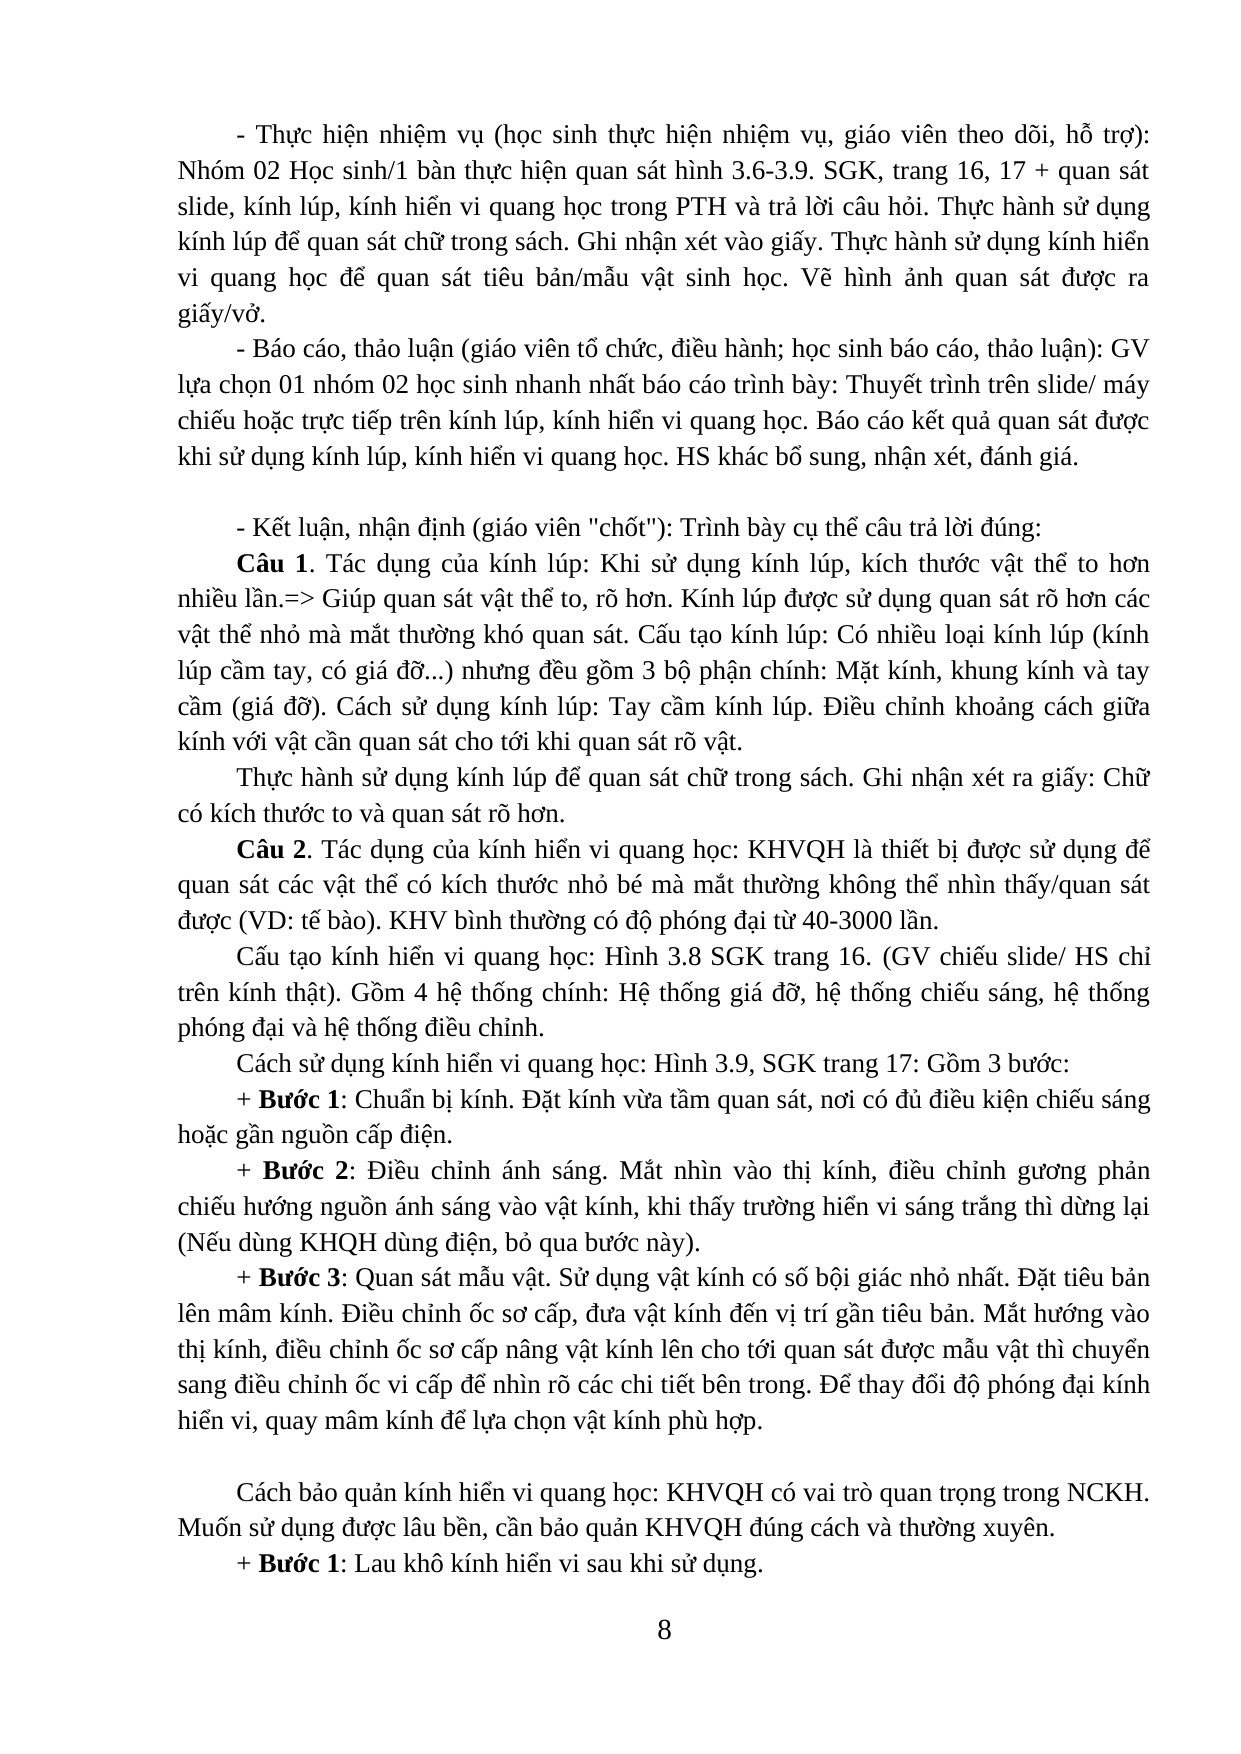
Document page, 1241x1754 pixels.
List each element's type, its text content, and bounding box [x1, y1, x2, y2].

list + Bước 1: Lau khô kính hiển vi sau khi sử dụng. [177, 1547, 1152, 1578]
list Cách bảo quản kính hiển vi quang học: KHVQH có vai trò quan trọng trong NCKH. Muốn sử dụng được lâu bền, cần bảo quản KHVQH đúng cách và thường xuyên. [177, 1476, 1152, 1543]
list - Kết luận, nhận định (giáo viên "chốt"): Trình bày cụ thể câu trả lời đúng: [177, 511, 1152, 542]
list - Thực hiện nhiệm vụ (học sinh thực hiện nhiệm vụ, giáo viên theo dõi, hỗ trợ): Nhóm 02 Học sinh/1 bàn thực hiện quan sát hình 3.6-3.9. SGK, trang 16, 17 + quan sát slide, kính lúp, kính hiển vi quang học trong PTH và trả lời câu hỏi. Thực hành sử dụng kính lúp để quan sát chữ trong sách. Ghi nhận xét vào giấy. Thực hành sử dụng kính hiển vi quang học để quan sát tiêu bản/mẫu vật sinh học. Vẽ hình ảnh quan sát được ra giấy/vở. [177, 118, 1152, 328]
list + Bước 2: Điều chỉnh ánh sáng. Mắt nhìn vào thị kính, điều chỉnh gương phản chiếu hướng nguồn ánh sáng vào vật kính, khi thấy trường hiển vi sáng trắng thì dừng lại (Nếu dùng KHQH dùng điện, bỏ qua bước này). [177, 1154, 1152, 1257]
list Câu 1. Tác dụng của kính lúp: Khi sử dụng kính lúp, kích thước vật thể to hơn nhiều lần.=> Giúp quan sát vật thể to, rõ hơn. Kính lúp được sử dụng quan sát rõ hơn các vật thể nhỏ mà mắt thường khó quan sát. Cấu tạo kính lúp: Có nhiều loại kính lúp (kính lúp cầm tay, có giá đỡ...) nhưng đều gồm 3 bộ phận chính: Mặt kính, khung kính và tay cầm (giá đỡ). Cách sử dụng kính lúp: Tay cầm kính lúp. Điều chỉnh khoảng cách giữa kính với vật cần quan sát cho tới khi quan sát rõ vật. [177, 547, 1152, 757]
list Câu 2. Tác dụng của kính hiển vi quang học: KHVQH là thiết bị được sử dụng để quan sát các vật thể có kích thước nhỏ bé mà mắt thường không thể nhìn thấy/quan sát được (VD: tế bào). KHV bình thường có độ phóng đại từ 40-3000 lần. [177, 833, 1152, 935]
list + Bước 3: Quan sát mẫu vật. Sử dụng vật kính có số bội giác nhỏ nhất. Đặt tiêu bản lên mâm kính. Điều chỉnh ốc sơ cấp, đưa vật kính đến vị trí gần tiêu bản. Mắt hướng vào thị kính, điều chỉnh ốc sơ cấp nâng vật kính lên cho tới quan sát được mẫu vật thì chuyển sang điều chỉnh ốc vi cấp để nhìn rõ các chi tiết bên trong. Để thay đổi độ phóng đại kính hiển vi, quay mâm kính để lựa chọn vật kính phù hợp. [177, 1261, 1152, 1436]
list Cấu tạo kính hiển vi quang học: Hình 3.8 SGK trang 16. (GV chiếu slide/ HS chỉ trên kính thật). Gồm 4 hệ thống chính: Hệ thống giá đỡ, hệ thống chiếu sáng, hệ thống phóng đại và hệ thống điều chỉnh. [177, 940, 1152, 1042]
list Thực hành sử dụng kính lúp để quan sát chữ trong sách. Ghi nhận xét ra giấy: Chữ có kích thước to và quan sát rõ hơn. [177, 761, 1152, 828]
list - Báo cáo, thảo luận (giáo viên tổ chức, điều hành; học sinh báo cáo, thảo luận): GV lựa chọn 01 nhóm 02 học sinh nhanh nhất báo cáo trình bày: Thuyết trình trên slide/ máy chiếu hoặc trực tiếp trên kính lúp, kính hiển vi quang học. Báo cáo kết quả quan sát được khi sử dụng kính lúp, kính hiển vi quang học. HS khác bổ sung, nhận xét, đánh giá. [177, 332, 1152, 471]
list + Bước 1: Chuẩn bị kính. Đặt kính vừa tầm quan sát, nơi có đủ điều kiện chiếu sáng hoặc gần nguồn cấp điện. [177, 1083, 1152, 1150]
list Cách sử dụng kính hiển vi quang học: Hình 3.9, SGK trang 17: Gồm 3 bước: [177, 1047, 1152, 1078]
